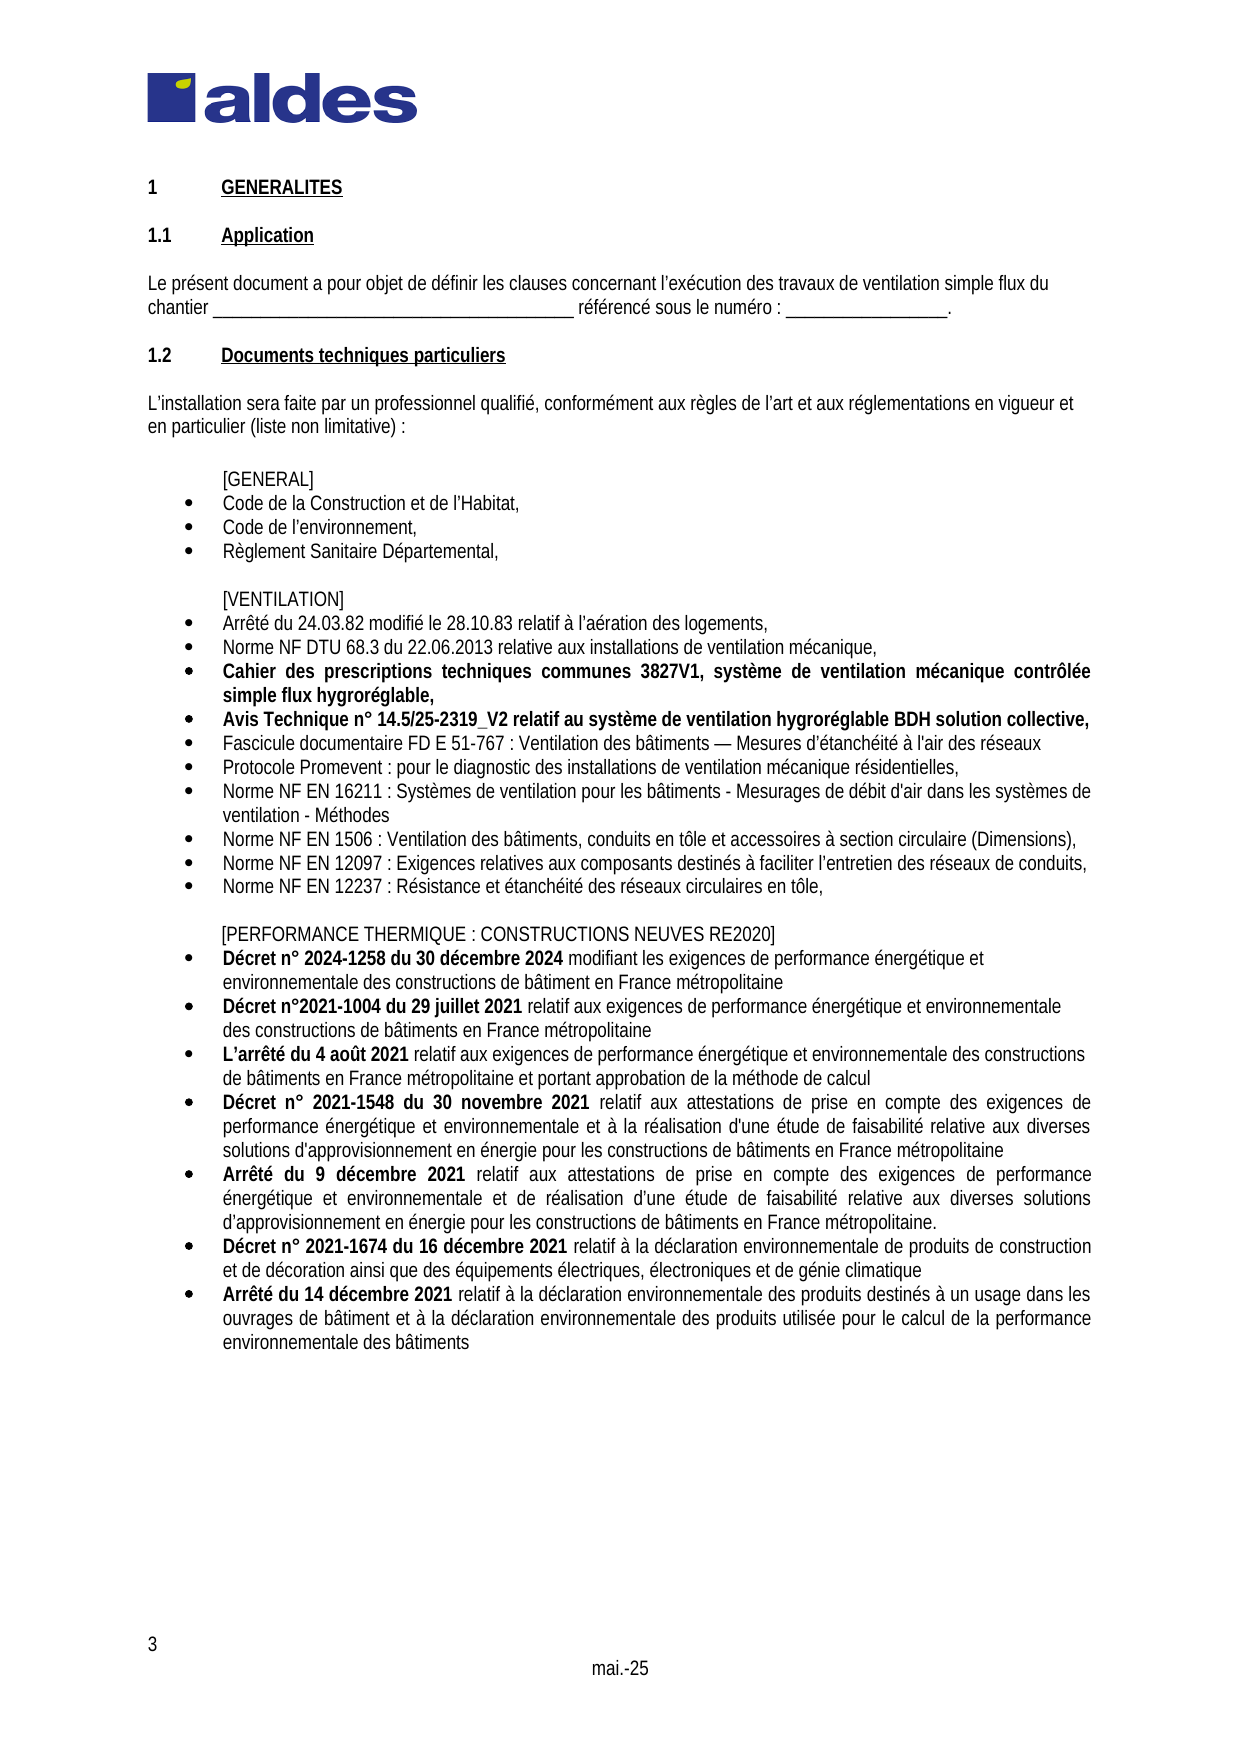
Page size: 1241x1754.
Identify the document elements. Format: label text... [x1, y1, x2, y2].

list Avis Technique n° 14.5/25-2319_V2 relatif au système de ventilation hygroréglable BDH solution collective, [185, 707, 1093, 731]
text Application [148, 223, 1093, 247]
list Norme NF EN 12237 : Résistance et étanchéité des réseaux circulaires en tôle, [185, 874, 1093, 898]
list Norme NF EN 12097 : Exigences relatives aux composants destinés à faciliter l’entretien des réseaux de conduits, [185, 851, 1093, 874]
list Arrêté du 24.03.82 modifié le 28.10.83 relatif à l’aération des logements, [185, 611, 1093, 635]
list [VENTILATION] [223, 587, 1152, 611]
list Code de l’environnement, [185, 515, 1093, 539]
list Cahier des prescriptions techniques communes 3827V1, système de ventilation mécanique contrôlée simple flux hygroréglable, [185, 659, 1093, 707]
list Protocole Promevent : pour le diagnostic des installations de ventilation mécanique résidentielles, [185, 755, 1093, 779]
list Décret n° 2021-1674 du 16 décembre 2021 relatif à la déclaration environnementale de produits de construction et de décoration ainsi que des équipements électriques, électroniques et de génie climatique [185, 1234, 1093, 1282]
list Règlement Sanitaire Départemental, [185, 539, 1093, 563]
text Documents techniques particuliers [148, 343, 1093, 367]
text GENERALITES [148, 175, 1093, 199]
list Décret n°2021-1004 du 29 juillet 2021 relatif aux exigences de performance énergétique et environnementale des constructions de bâtiments en France métropolitaine [185, 994, 1093, 1042]
list L’arrêté du 4 août 2021 relatif aux exigences de performance énergétique et environnementale des constructions de bâtiments en France métropolitaine et portant approbation de la méthode de calcul [185, 1042, 1093, 1090]
picture [147, 73, 417, 123]
list Norme NF EN 1506 : Ventilation des bâtiments, conduits en tôle et accessoires à section circulaire (Dimensions), [185, 827, 1093, 851]
list Fascicule documentaire FD E 51-767 : Ventilation des bâtiments — Mesures d’étanchéité à l'air des réseaux [185, 731, 1093, 755]
list Arrêté du 9 décembre 2021 relatif aux attestations de prise en compte des exigences de performance énergétique et environnementale et de réalisation d’une étude de faisabilité relative aux diverses solutions d’approvisionnement en énergie pour les constructions de bâtiments en France métropolitaine. [185, 1162, 1093, 1234]
list Arrêté du 14 décembre 2021 relatif à la déclaration environnementale des produits destinés à un usage dans les ouvrages de bâtiment et à la déclaration environnementale des produits utilisée pour le calcul de la performance environnementale des bâtiments [185, 1282, 1093, 1354]
list Norme NF EN 16211 : Systèmes de ventilation pour les bâtiments - Mesurages de débit d'air dans les systèmes de ventilation - Méthodes [185, 779, 1093, 827]
text L’installation sera faite par un professionnel qualifié, conformément aux règles de l’art et aux réglementations en vigueur et en particulier (liste non limitative) : [148, 391, 1093, 438]
list Décret n° 2021-1548 du 30 novembre 2021 relatif aux attestations de prise en compte des exigences de performance énergétique et environnementale et à la réalisation d'une étude de faisabilité relative aux diverses solutions d'approvisionnement en énergie pour les constructions de bâtiments en France métropolitaine [185, 1090, 1093, 1162]
text [PERFORMANCE THERMIQUE : CONSTRUCTIONS NEUVES RE2020] [148, 922, 1093, 946]
list [GENERAL] [223, 467, 1152, 491]
list Décret n° 2024-1258 du 30 décembre 2024 modifiant les exigences de performance énergétique et environnementale des constructions de bâtiment en France métropolitaine [185, 946, 1093, 994]
text Le présent document a pour objet de définir les clauses concernant l’exécution des travaux de ventilation simple flux du chantier ______________________________________ référencé sous le numéro : _________________. [148, 271, 1093, 319]
list Code de la Construction et de l’Habitat, [185, 491, 1093, 515]
list Norme NF DTU 68.3 du 22.06.2013 relative aux installations de ventilation mécanique, [185, 635, 1093, 659]
